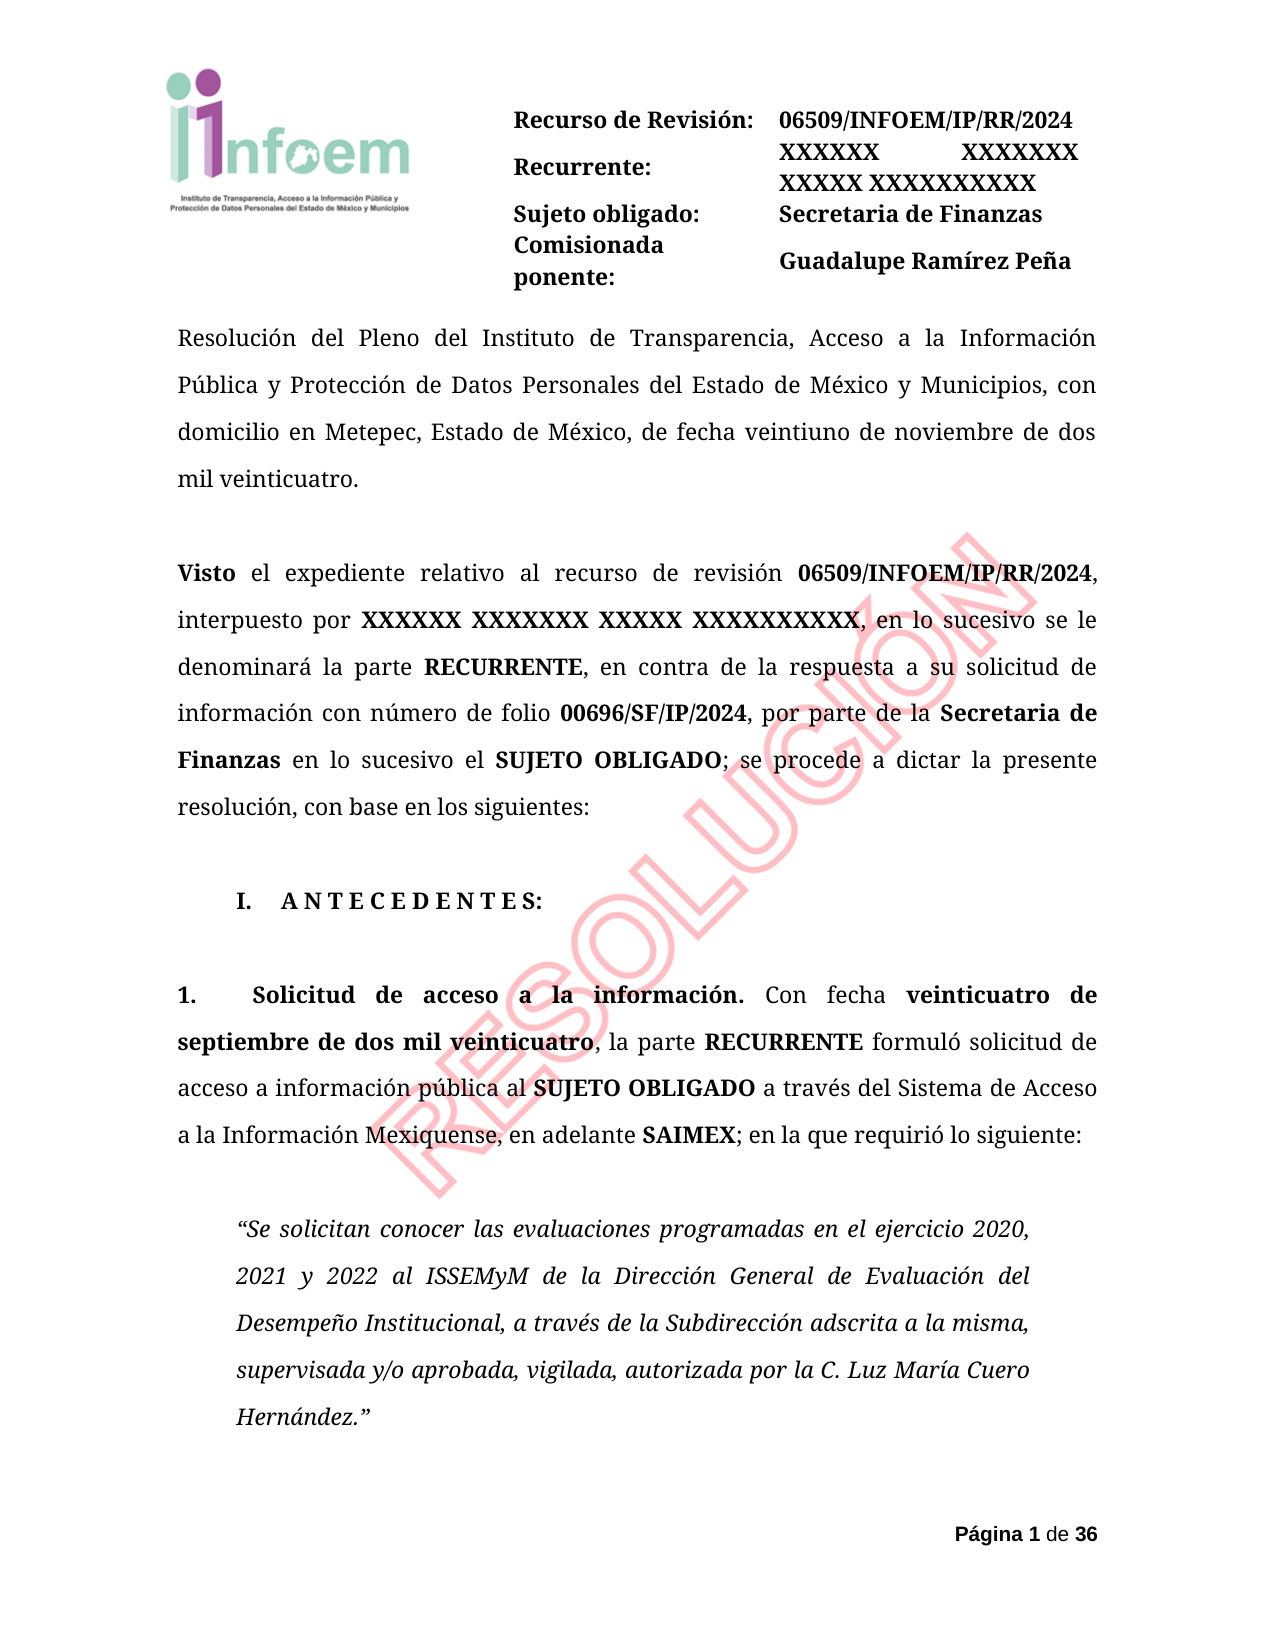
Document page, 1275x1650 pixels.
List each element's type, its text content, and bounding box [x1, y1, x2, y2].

list Solicitud de acceso a la información. Con fecha veinticuatro de septiembre de dos mil veinticuatro, la parte RECURRENTE formuló solicitud de acceso a información pública al SUJETO OBLIGADO a través del Sistema de Acceso a la Información Mexiquense, en adelante SAIMEX; en la que requirió lo siguiente: [177, 979, 1098, 1151]
picture [46, 8, 1275, 1650]
list A N T E C E D E N T E S: [252, 885, 1098, 916]
text “Se solicitan conocer las evaluaciones programadas en el ejercicio 2020, 2021 y 2022 al ISSEMyM de la Dirección General de Evaluación del Desempeño Institucional, a través de la Subdirección adscrita a la misma, supervisada y/o aprobada, vigilada, autorizada por la C. Luz María Cuero Hernández.” [236, 1213, 1034, 1432]
text Visto el expediente relativo al recurso de revisión 06509/INFOEM/IP/RR/2024, interpuesto por XXXXXX XXXXXXX XXXXX XXXXXXXXXX, en lo sucesivo se le denominará la parte RECURRENTE, en contra de la respuesta a su solicitud de información con número de folio 00696/SF/IP/2024, por parte de la Secretaria de Finanzas en lo sucesivo el SUJETO OBLIGADO; se procede a dictar la presente resolución, con base en los siguientes: [177, 557, 1098, 822]
text Resolución del Pleno del Instituto de Transparencia, Acceso a la Información Pública y Protección de Datos Personales del Estado de México y Municipios, con domicilio en Metepec, Estado de México, de fecha veintiuno de noviembre de dos mil veinticuatro. [177, 322, 1098, 494]
